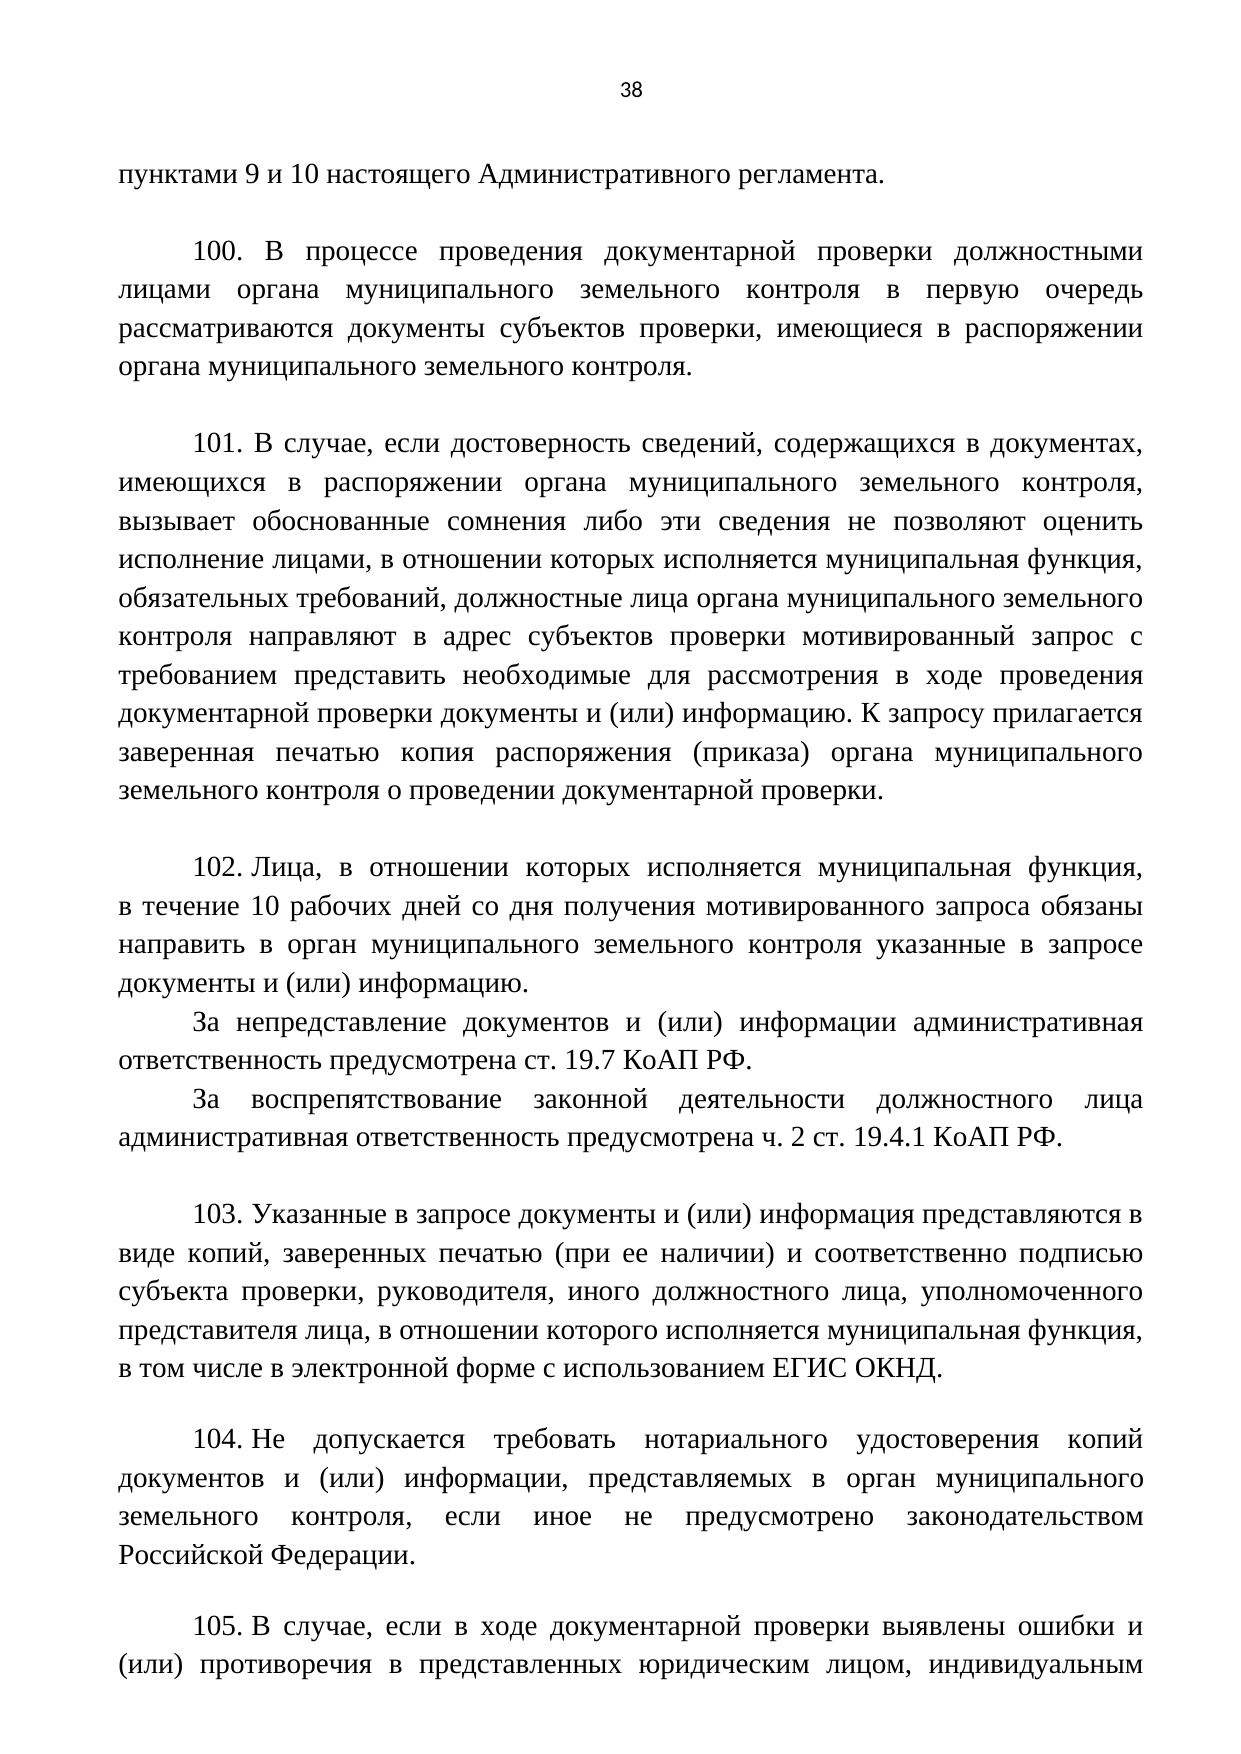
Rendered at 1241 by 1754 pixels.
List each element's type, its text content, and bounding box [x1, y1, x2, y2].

text 101. В случае, если достоверность сведений, содержащихся в документах, имеющихся в распоряжении органа муниципального земельного контроля, вызывает обоснованные сомнения либо эти сведения не позволяют оценить исполнение лицами, в отношении которых исполняется муниципальная функция, обязательных требований, должностные лица органа муниципального земельного контроля направляют в адрес субъектов проверки мотивированный запрос с требованием представить необходимые для рассмотрения в ходе проведения документарной проверки документы и (или) информацию. К запросу прилагается заверенная печатью копия распоряжения (приказа) органа муниципального земельного контроля о проведении документарной проверки. [118, 426, 1144, 806]
list Указанные в запросе документы и (или) информация представляются в виде копий, заверенных печатью (при ее наличии) и соответственно подписью субъекта проверки, руководителя, иного должностного лица, уполномоченного представителя лица, в отношении которого исполняется муниципальная функция, в том числе в электронной форме с использованием ЕГИС ОКНД. [118, 1196, 1144, 1384]
list Лица, в отношении которых исполняется муниципальная функция, в течение 10 рабочих дней со дня получения мотивированного запроса обязаны направить в орган муниципального земельного контроля указанные в запросе документы и (или) информацию. [118, 849, 1144, 999]
text За воспрепятствование законной деятельности должностного лица административная ответственность предусмотрена ч. 2 ст. 19.4.1 КоАП РФ. [118, 1081, 1144, 1153]
text За непредставление документов и (или) информации административная ответственность предусмотрена ст. 19.7 КоАП РФ. [118, 1004, 1144, 1076]
list Не допускается требовать нотариального удостоверения копий документов и (или) информации, представляемых в орган муниципального земельного контроля, если иное не предусмотрено законодательством Российской Федерации. [118, 1421, 1144, 1570]
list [118, 1608, 1144, 1680]
text 100. В процессе проведения документарной проверки должностными лицами органа муниципального земельного контроля в первую очередь рассматриваются документы субъектов проверки, имеющиеся в распоряжении органа муниципального земельного контроля. [118, 233, 1144, 382]
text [118, 156, 1144, 189]
